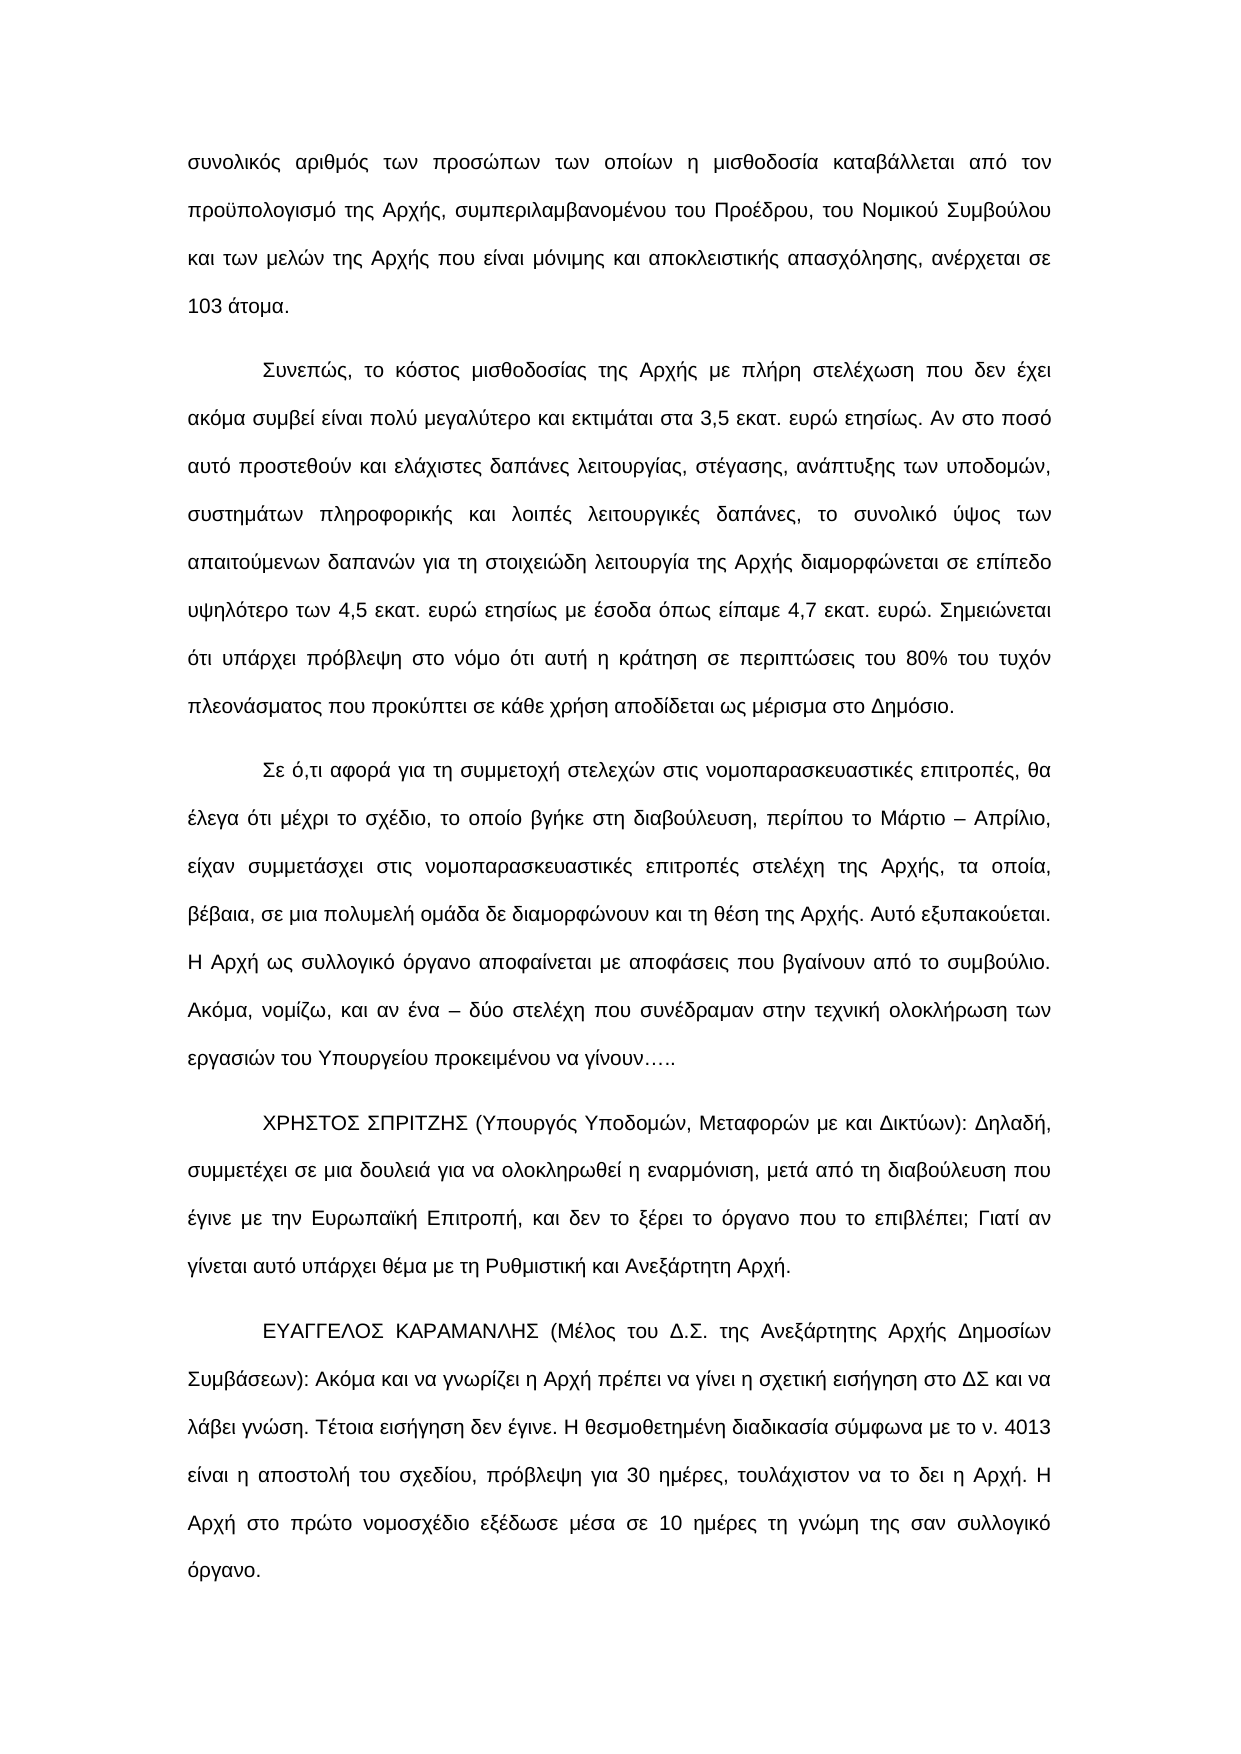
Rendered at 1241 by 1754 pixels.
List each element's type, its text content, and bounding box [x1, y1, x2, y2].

text Συνεπώς, το κόστος μισθοδοσίας της Αρχής με πλήρη στελέχωση που δεν έχει ακόμα συμβεί είναι πολύ μεγαλύτερο και εκτιμάται στα 3,5 εκατ. ευρώ ετησίως. Αν στο ποσό αυτό προστεθούν και ελάχιστες δαπάνες λειτουργίας, στέγασης, ανάπτυξης των υποδομών, συστημάτων πληροφορικής και λοιπές λειτουργικές δαπάνες, το συνολικό ύψος των απαιτούμενων δαπανών για τη στοιχειώδη λειτουργία της Αρχής διαμορφώνεται σε επίπεδο υψηλότερο των 4,5 εκατ. ευρώ ετησίως με έσοδα όπως είπαμε 4,7 εκατ. ευρώ. Σημειώνεται ότι υπάρχει πρόβλεψη στο νόμο ότι αυτή η κράτηση σε περιπτώσεις του 80% του τυχόν πλεονάσματος που προκύπτει σε κάθε χρήση αποδίδεται ως μέρισμα στο Δημόσιο. [187, 358, 1053, 718]
text ΧΡΗΣΤΟΣ ΣΠΡΙΤΖΗΣ (Υπουργός Υποδομών, Μεταφορών με και Δικτύων): Δηλαδή, συμμετέχει σε μια δουλειά για να ολοκληρωθεί η εναρμόνιση, μετά από τη διαβούλευση που έγινε με την Ευρωπαϊκή Επιτροπή, και δεν το ξέρει το όργανο που το επιβλέπει; Γιατί αν γίνεται αυτό υπάρχει θέμα με τη Ρυθμιστική και Ανεξάρτητη Αρχή. [187, 1110, 1053, 1278]
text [187, 150, 1053, 318]
text Σε ό,τι αφορά για τη συμμετοχή στελεχών στις νομοπαρασκευαστικές επιτροπές, θα έλεγα ότι μέχρι το σχέδιο, το οποίο βγήκε στη διαβούλευση, περίπου το Μάρτιο – Απρίλιο, είχαν συμμετάσχει στις νομοπαρασκευαστικές επιτροπές στελέχη της Αρχής, τα οποία, βέβαια, σε μια πολυμελή ομάδα δε διαμορφώνουν και τη θέση της Αρχής. Αυτό εξυπακούεται. Η Αρχή ως συλλογικό όργανο αποφαίνεται με αποφάσεις που βγαίνουν από το συμβούλιο. Ακόμα, νομίζω, και αν ένα – δύο στελέχη που συνέδραμαν στην τεχνική ολοκλήρωση των εργασιών του Υπουργείου προκειμένου να γίνουν….. [187, 758, 1053, 1070]
text ΕΥΑΓΓΕΛΟΣ ΚΑΡΑΜΑΝΛΗΣ (Μέλος του Δ.Σ. της Ανεξάρτητης Αρχής Δημοσίων Συμβάσεων): Ακόμα και να γνωρίζει η Αρχή πρέπει να γίνει η σχετική εισήγηση στο ΔΣ και να λάβει γνώση. Τέτοια εισήγηση δεν έγινε. Η θεσμοθετημένη διαδικασία σύμφωνα με το ν. 4013 είναι η αποστολή του σχεδίου, πρόβλεψη για 30 ημέρες, τουλάχιστον να το δει η Αρχή. Η Αρχή στο πρώτο νομοσχέδιο εξέδωσε μέσα σε 10 ημέρες τη γνώμη της σαν συλλογικό όργανο. [187, 1319, 1053, 1582]
